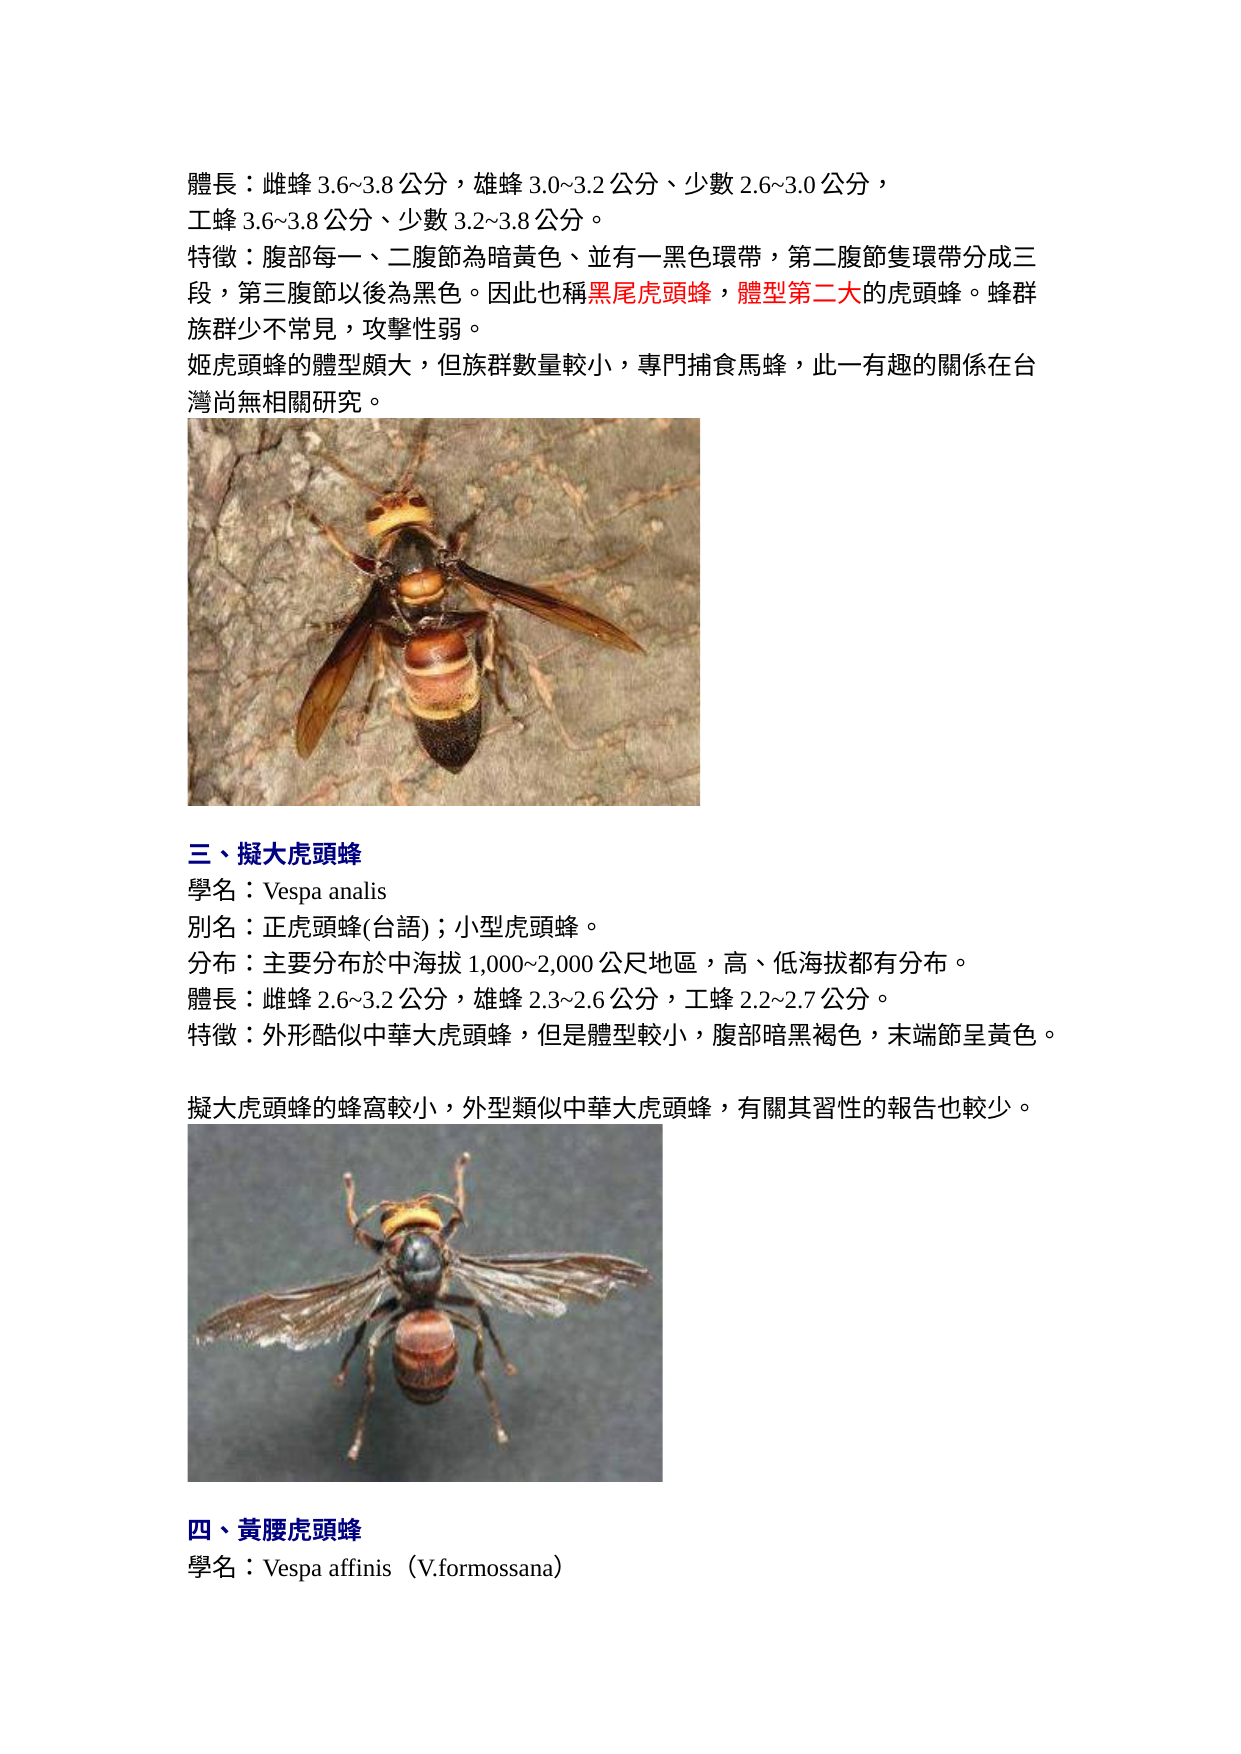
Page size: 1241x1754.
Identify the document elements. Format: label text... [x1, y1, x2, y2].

text 三、擬大虎頭蜂 [187, 834, 1053, 871]
text 姬虎頭蜂的體型頗大，但族群數量較小，專門捕食馬蜂，此一有趣的關係在台灣尚無相關研究。 [187, 346, 1053, 418]
picture [187, 418, 700, 806]
text 學名：Vespa affinis（V.formossana） [187, 1547, 1053, 1583]
text 特徵：腹部每一、二腹節為暗黃色、並有一黑色環帶，第二腹節隻環帶分成三段，第三腹節以後為黑色。因此也稱黑尾虎頭蜂，體型第二大的虎頭蜂。蜂群族群少不常見，攻擊性弱。 [187, 237, 1053, 346]
text 工蜂3.6~3.8公分、少數3.2~3.8公分。 [187, 201, 1053, 237]
text 擬大虎頭蜂的蜂窩較小，外型類似中華大虎頭蜂，有關其習性的報告也較少。 [187, 1088, 1053, 1124]
text 分布：主要分布於中海拔1,000~2,000公尺地區，高、低海拔都有分布。 [187, 943, 1053, 979]
text 體長：雌蜂2.6~3.2公分，雄蜂2.3~2.6公分，工蜂2.2~2.7公分。 [187, 979, 1053, 1016]
text 四、黃腰虎頭蜂 [187, 1511, 1053, 1547]
text 別名：正虎頭蜂(台語)；小型虎頭蜂。 [187, 907, 1053, 943]
text 體長：雌蜂3.6~3.8公分，雄蜂3.0~3.2公分、少數2.6~3.0公分， [187, 164, 1053, 201]
text 學名：Vespa analis [187, 871, 1053, 907]
picture [187, 1124, 663, 1482]
text 特徵：外形酷似中華大虎頭蜂，但是體型較小，腹部暗黑褐色，末端節呈黃色。 [187, 1016, 1053, 1088]
